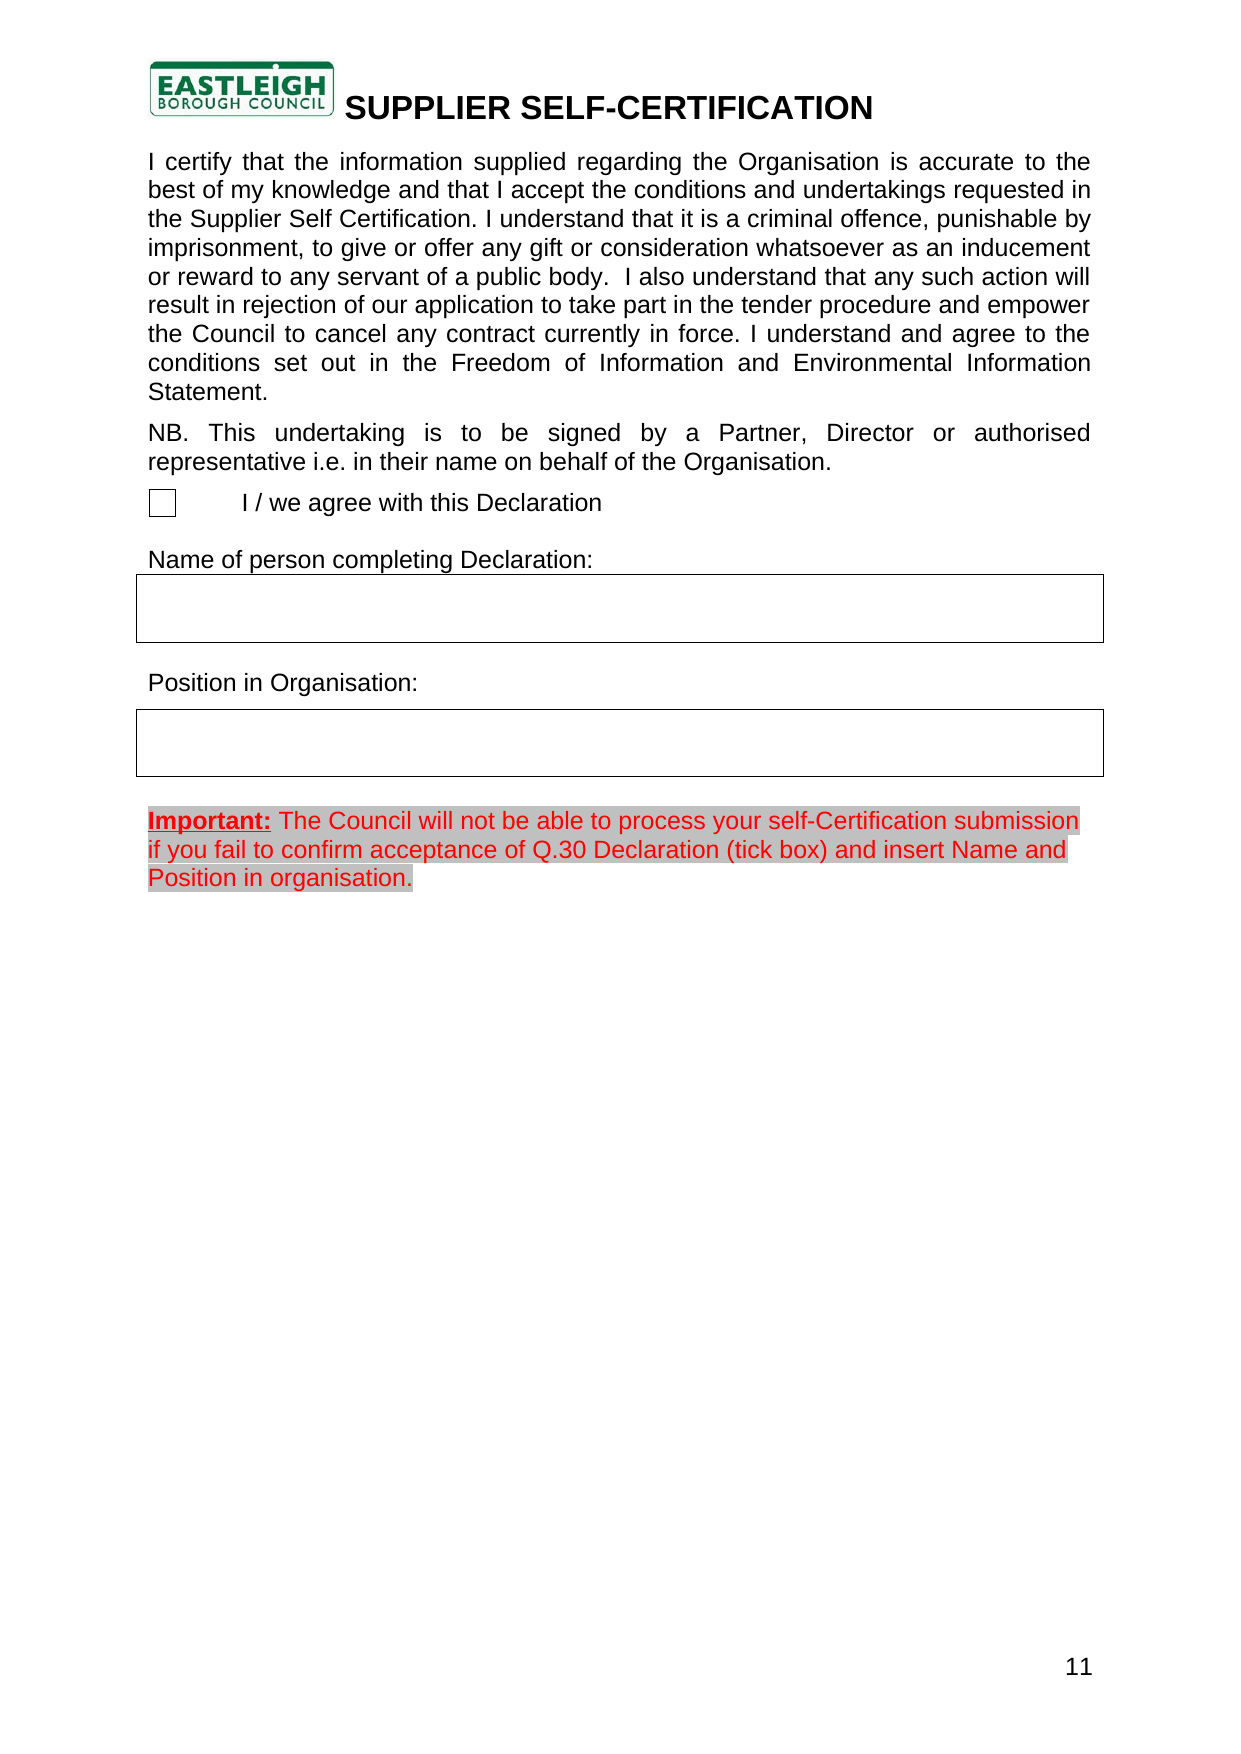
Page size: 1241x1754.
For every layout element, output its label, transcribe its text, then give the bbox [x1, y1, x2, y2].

text NB. This undertaking is to be signed by a Partner, Director or authorised representative i.e. in their name on behalf of the Organisation. [148, 418, 1093, 476]
table_header [137, 575, 1103, 642]
table_header [137, 710, 1103, 776]
text Name of person completing Declaration: [148, 546, 1093, 574]
text I / we agree with this Declaration [148, 488, 1093, 517]
picture [147, 58, 336, 119]
text I certify that the information supplied regarding the Organisation is accurate to the best of my knowledge and that I accept the conditions and undertakings requested in the Supplier Self Certification. I understand that it is a criminal offence, punishable by imprisonment, to give or offer any gift or consideration whatsoever as an inducement or reward to any servant of a public body. I also understand that any such action will result in rejection of our application to take part in the tender procedure and empower the Council to cancel any contract currently in force. I understand and agree to the conditions set out in the Freedom of Information and Environmental Information Statement. [148, 147, 1093, 406]
text Position in Organisation: [148, 668, 1093, 696]
text Important: The Council will not be able to process your self-Certification submission if you fail to confirm acceptance of Q.30 Declaration (tick box) and insert Name and Position in organisation. [148, 806, 1093, 921]
